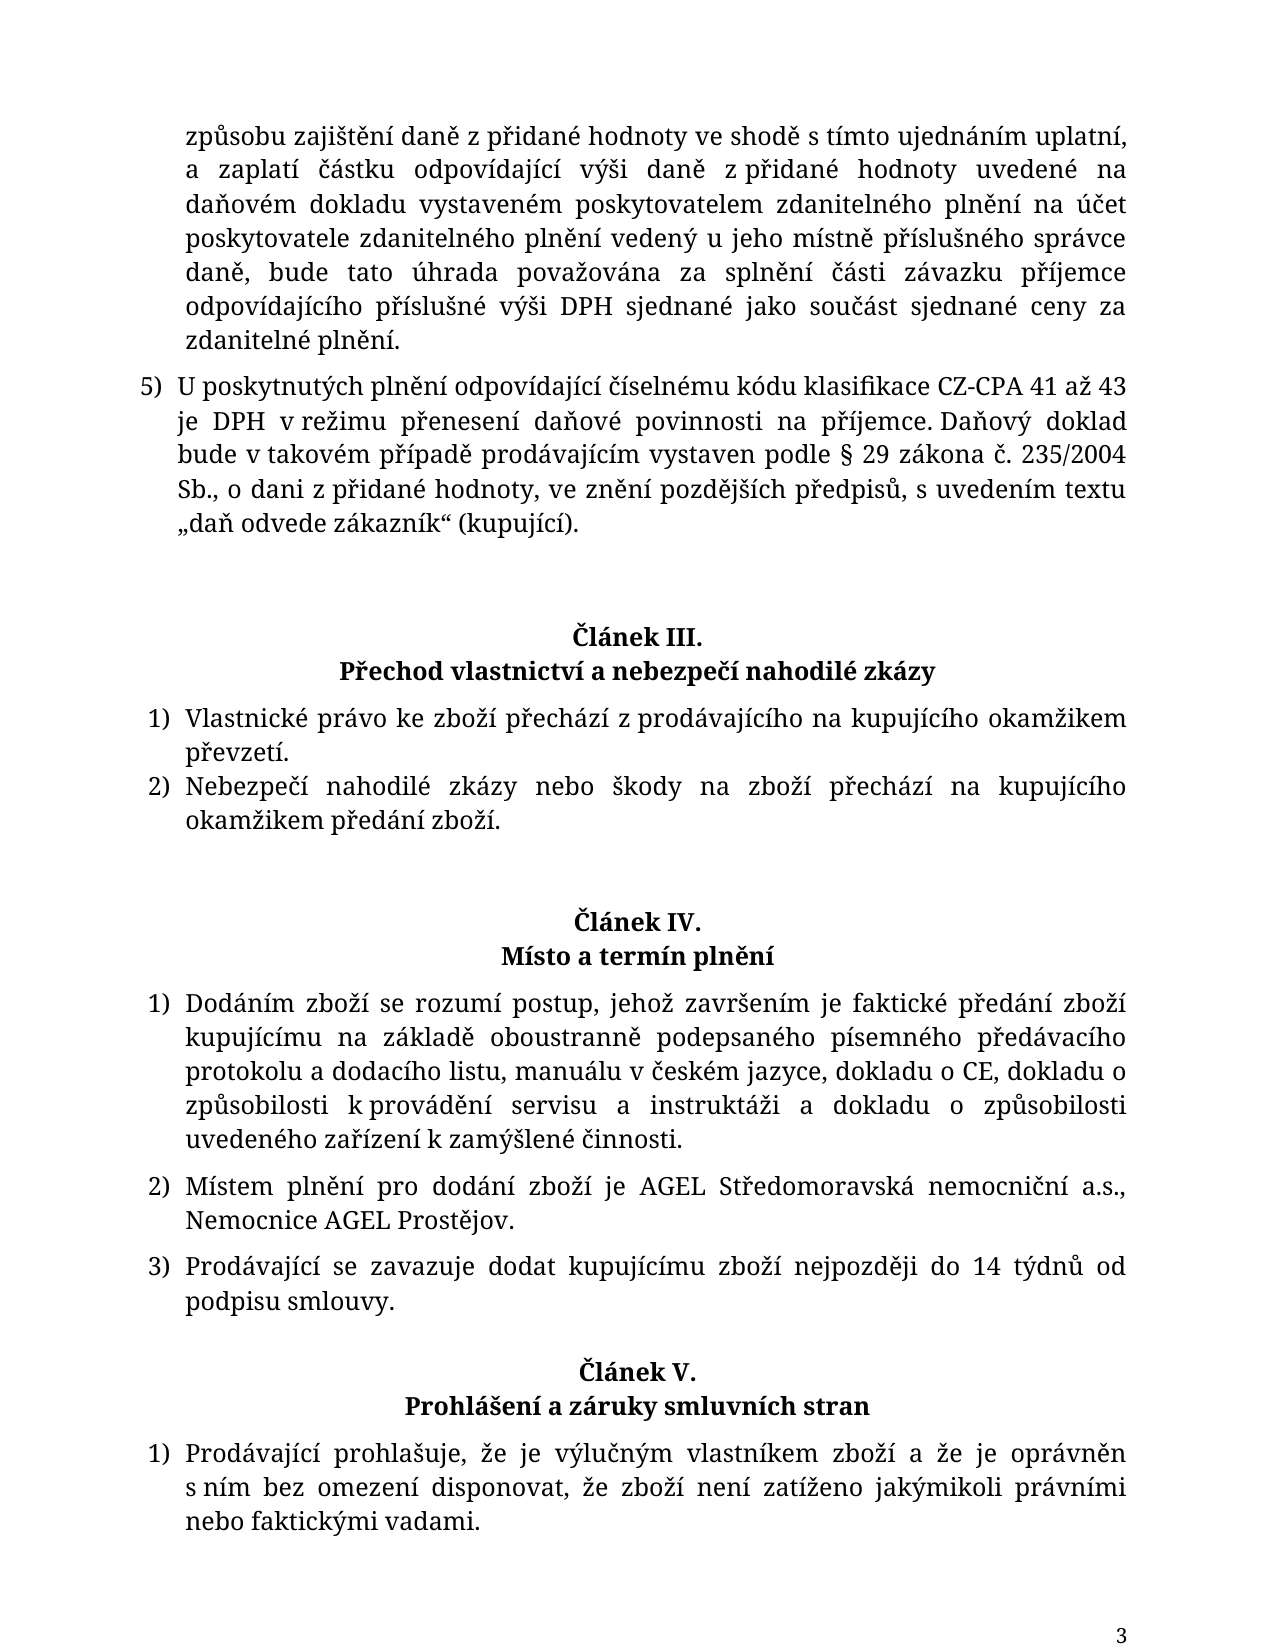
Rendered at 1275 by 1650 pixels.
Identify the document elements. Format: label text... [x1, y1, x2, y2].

text Přechod vlastnictví a nebezpečí nahodilé zkázy [148, 654, 1127, 688]
list Prodávající se zavazuje dodat kupujícímu zboží nejpozději do 14 týdnů od podpisu smlouvy. [148, 1249, 1127, 1317]
subtitle Článek III. [148, 620, 1127, 654]
text Článek V. [148, 1355, 1127, 1389]
list Prodávající prohlašuje, že je výlučným vlastníkem zboží a že je oprávněn s ním bez omezení disponovat, že zboží není zatíženo jakýmikoli právními nebo faktickými vadami. [148, 1435, 1127, 1537]
list U poskytnutých plnění odpovídající číselnému kódu klasifikace CZ-CPA 41 až 43 je DPH v režimu přenesení daňové povinnosti na příjemce. Daňový doklad bude v takovém případě prodávajícím vystaven podle § 29 zákona č. 235/2004 Sb., o dani z přidané hodnoty, ve znění pozdějších předpisů, s uvedením textu „daň odvede zákazník“ (kupující). [140, 369, 1127, 539]
list Místem plnění pro dodání zboží je AGEL Středomoravská nemocniční a.s., Nemocnice AGEL Prostějov. [148, 1168, 1127, 1237]
list Dodáním zboží se rozumí postup, jehož završením je faktické předání zboží kupujícímu na základě oboustranně podepsaného písemného předávacího protokolu a dodacího listu, manuálu v českém jazyce, dokladu o CE, dokladu o způsobilosti k provádění servisu a instruktáži a dokladu o způsobilosti uvedeného zařízení k zamýšlené činnosti. [148, 986, 1127, 1156]
list Nebezpečí nahodilé zkázy nebo škody na zboží přechází na kupujícího okamžikem předání zboží. [148, 769, 1127, 837]
text Prohlášení a záruky smluvních stran [148, 1389, 1127, 1423]
text Místo a termín plnění [148, 939, 1127, 973]
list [148, 118, 1127, 357]
list Vlastnické právo ke zboží přechází z prodávajícího na kupujícího okamžikem převzetí. [148, 701, 1127, 769]
text Článek IV. [148, 905, 1127, 939]
